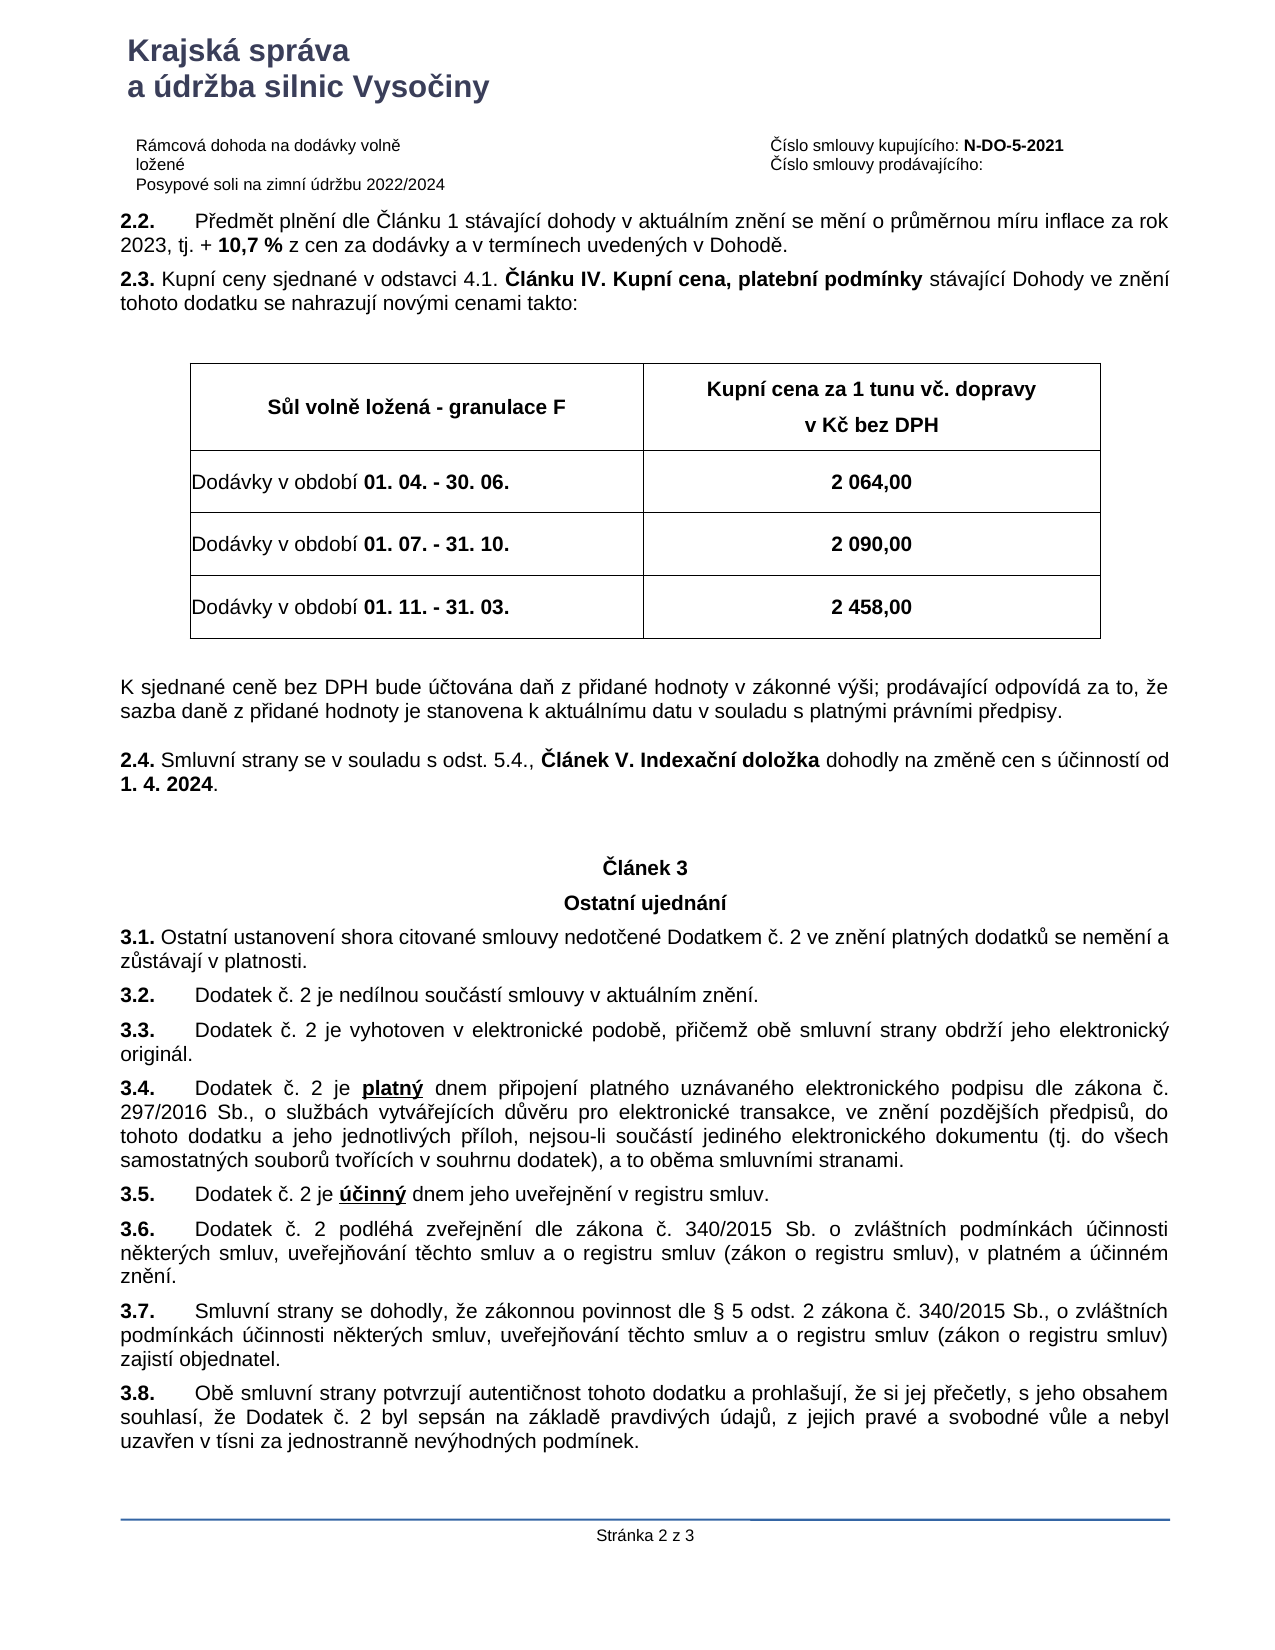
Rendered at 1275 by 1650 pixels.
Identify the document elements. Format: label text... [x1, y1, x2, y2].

list Dodatek č. 2 je účinný dnem jeho uveřejnění v registru smluv. [120, 1182, 1170, 1206]
text Ostatní ujednání [120, 890, 1170, 914]
text 3.1. Ostatní ustanovení shora citované smlouvy nedotčené Dodatkem č. 2 ve znění platných dodatků se nemění a zůstávají v platnosti. [120, 925, 1170, 973]
table_cell 2 458,00 [644, 576, 1100, 638]
table_cell Dodávky v období 01. 04. - 30. 06. [191, 451, 643, 512]
list Smluvní strany se dohodly, že zákonnou povinnost dle § 5 odst. 2 zákona č. 340/2015 Sb., o zvláštních podmínkách účinnosti některých smluv, uveřejňování těchto smluv a o registru smluv (zákon o registru smluv) zajistí objednatel. [120, 1299, 1170, 1371]
list Obě smluvní strany potvrzují autentičnost tohoto dodatku a prohlašují, že si jej přečetly, s jeho obsahem souhlasí, že Dodatek č. 2 byl sepsán na základě pravdivých údajů, z jejich pravé a svobodné vůle a nebyl uzavřen v tísni za jednostranně nevýhodných podmínek. [120, 1381, 1170, 1453]
list Dodatek č. 2 je platný dnem připojení platného uznávaného elektronického podpisu dle zákona č. 297/2016 Sb., o službách vytvářejících důvěru pro elektronické transakce, ve znění pozdějších předpisů, do tohoto dodatku a jeho jednotlivých příloh, nejsou-li součástí jediného elektronického dokumentu (tj. do všech samostatných souborů tvořících v souhrnu dodatek), a to oběma smluvními stranami. [120, 1076, 1170, 1172]
text 2.4. Smluvní strany se v souladu s odst. 5.4., Článek V. Indexační doložka dohodly na změně cen s účinností od 1. 4. 2024. [120, 748, 1170, 796]
text K sjednané ceně bez DPH bude účtována daň z přidané hodnoty v zákonné výši; prodávající odpovídá za to, že sazba daně z přidané hodnoty je stanovena k aktuálnímu datu v souladu s platnými právními předpisy. [120, 675, 1170, 723]
table_cell 2 090,00 [644, 513, 1100, 575]
text Článek 3 [120, 856, 1170, 880]
table_cell Dodávky v období 01. 07. - 31. 10. [191, 513, 643, 575]
table_header Sůl volně ložená - granulace F [191, 364, 643, 450]
table_cell Dodávky v období 01. 11. - 31. 03. [191, 576, 643, 638]
text 2.3. Kupní ceny sjednané v odstavci 4.1. Článku IV. Kupní cena, platební podmínky stávající Dohody ve znění tohoto dodatku se nahrazují novými cenami takto: [120, 267, 1170, 315]
list Předmět plnění dle Článku 1 stávající dohody v aktuálním znění se mění o průměrnou míru inflace za rok 2023, tj. + 10,7 % z cen za dodávky a v termínech uvedených v Dohodě. [120, 208, 1170, 256]
list Dodatek č. 2 je nedílnou součástí smlouvy v aktuálním znění. [120, 983, 1170, 1007]
list Dodatek č. 2 podléhá zveřejnění dle zákona č. 340/2015 Sb. o zvláštních podmínkách účinnosti některých smluv, uveřejňování těchto smluv a o registru smluv (zákon o registru smluv), v platném a účinném znění. [120, 1216, 1170, 1288]
table_cell 2 064,00 [644, 451, 1100, 512]
table_header Kupní cena za 1 tunu vč. dopravy v Kč bez DPH [644, 364, 1100, 450]
list Dodatek č. 2 je vyhotoven v elektronické podobě, přičemž obě smluvní strany obdrží jeho elektronický originál. [120, 1017, 1170, 1065]
